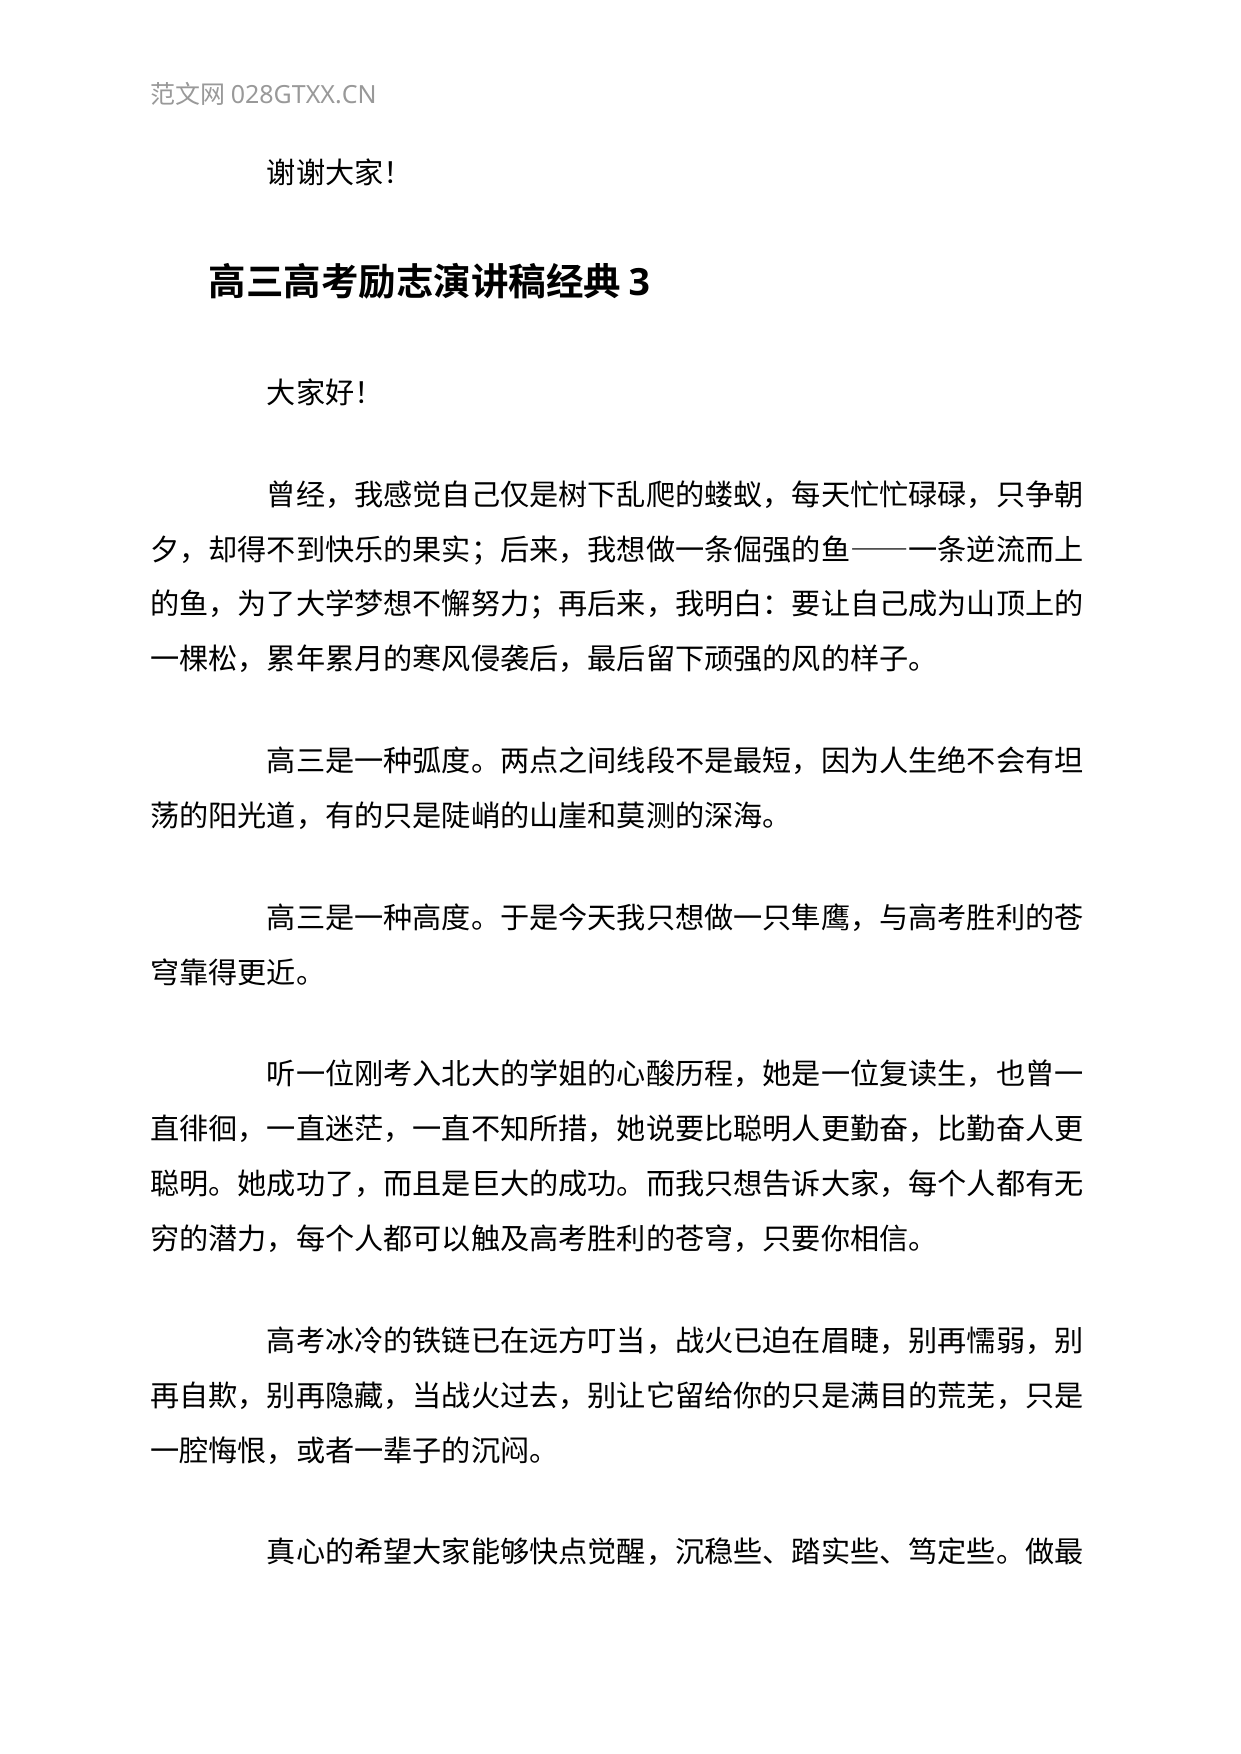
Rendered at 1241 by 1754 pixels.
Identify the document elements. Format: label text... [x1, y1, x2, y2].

text 谢谢大家！ [150, 150, 1090, 192]
text 曾经，我感觉自己仅是树下乱爬的蝼蚁，每天忙忙碌碌，只争朝夕，却得不到快乐的果实；后来，我想做一条倔强的鱼——一条逆流而上的鱼，为了大学梦想不懈努力；再后来，我明白：要让自己成为山顶上的一棵松，累年累月的寒风侵袭后，最后留下顽强的风的样子。 [150, 471, 1090, 678]
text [150, 1529, 1090, 1571]
text 大家好！ [150, 369, 1090, 412]
text 高考冰冷的铁链已在远方叮当，战火已迫在眉睫，别再懦弱，别再自欺，别再隐藏，当战火过去，别让它留给你的只是满目的荒芜，只是一腔悔恨，或者一辈子的沉闷。 [150, 1317, 1090, 1469]
text 听一位刚考入北大的学姐的心酸历程，她是一位复读生，也曾一直徘徊，一直迷茫，一直不知所措，她说要比聪明人更勤奋，比勤奋人更聪明。她成功了，而且是巨大的成功。而我只想告诉大家，每个人都有无穷的潜力，每个人都可以触及高考胜利的苍穹，只要你相信。 [150, 1051, 1090, 1258]
text 高三高考励志演讲稿经典3 [150, 252, 1090, 306]
text 高三是一种弧度。两点之间线段不是最短，因为人生绝不会有坦荡的阳光道，有的只是陡峭的山崖和莫测的深海。 [150, 738, 1090, 835]
text 高三是一种高度。于是今天我只想做一只隼鹰，与高考胜利的苍穹靠得更近。 [150, 894, 1090, 991]
